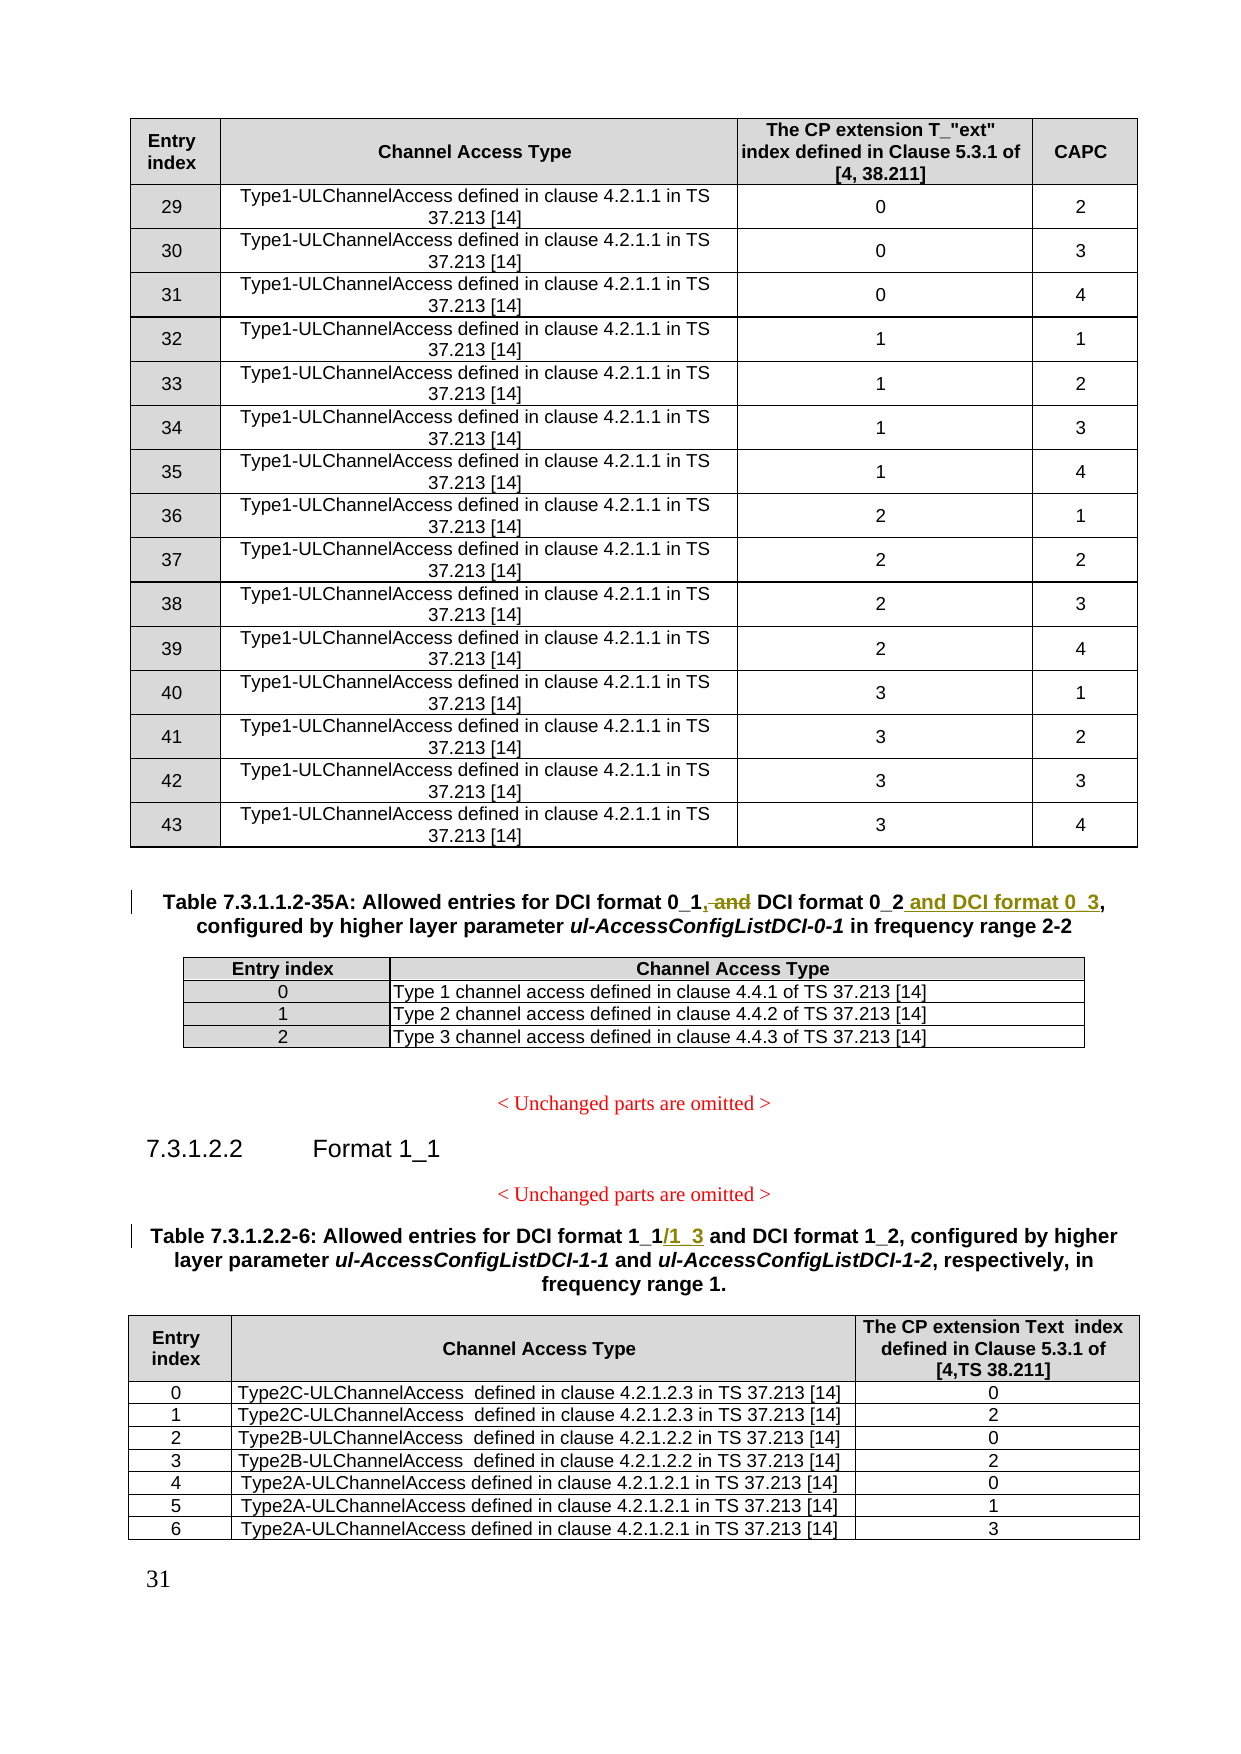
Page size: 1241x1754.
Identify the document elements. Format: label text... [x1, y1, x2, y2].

table_cell 2 [738, 627, 1032, 670]
table_cell Type2A-ULChannelAccess defined in clause 4.2.1.2.1 in TS 37.213 [14] [232, 1495, 855, 1516]
table_header Channel Access Type [391, 958, 1084, 979]
table_cell 35 [131, 450, 220, 493]
table_cell 32 [131, 318, 220, 361]
table_cell 36 [131, 494, 220, 537]
table_cell 2 [129, 1427, 231, 1448]
table_cell 4 [1033, 627, 1137, 670]
table_cell 2 [856, 1450, 1139, 1471]
table_header Entry index [129, 1316, 231, 1381]
table_cell Type2A-ULChannelAccess defined in clause 4.2.1.2.1 in TS 37.213 [14] [232, 1517, 855, 1539]
table_cell 3 [738, 671, 1032, 714]
text < Unchanged parts are omitted > [146, 1181, 1122, 1206]
table_cell 3 [856, 1517, 1139, 1539]
table_header Channel Access Type [221, 119, 737, 184]
table_cell 1 [738, 406, 1032, 449]
table_cell Type 1 channel access defined in clause 4.4.1 of TS 37.213 [14] [391, 981, 1084, 1002]
table_cell 0 [738, 229, 1032, 272]
table_cell 6 [129, 1517, 231, 1539]
table_cell Type 2 channel access defined in clause 4.4.2 of TS 37.213 [14] [391, 1003, 1084, 1025]
table_cell Type2B-ULChannelAccess defined in clause 4.2.1.2.2 in TS 37.213 [14] [232, 1427, 855, 1448]
table_cell 1 [1033, 671, 1137, 714]
table_cell Type1-ULChannelAccess defined in clause 4.2.1.1 in TS 37.213 [14] [221, 273, 737, 316]
table_header The CP extension T_"ext" index defined in Clause 5.3.1 of [4, 38.211] [738, 119, 1032, 184]
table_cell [221, 185, 737, 228]
table_cell 43 [131, 803, 220, 846]
text 7.3.1.2.2 Format 1_1 [146, 1134, 1122, 1163]
table_cell 1 [738, 318, 1032, 361]
table_header The CP extension Text index defined in Clause 5.3.1 of [4,TS 38.211] [856, 1316, 1139, 1381]
table_cell 2 [738, 583, 1032, 626]
table_cell 3 [738, 803, 1032, 846]
table_cell 40 [131, 671, 220, 714]
table_cell 0 [856, 1427, 1139, 1448]
table_header Entry index [131, 119, 220, 184]
table_cell Type2C-ULChannelAccess defined in clause 4.2.1.2.3 in TS 37.213 [14] [232, 1404, 855, 1426]
table_cell 3 [1033, 583, 1137, 626]
table_cell 30 [131, 229, 220, 272]
table_cell 4 [1033, 450, 1137, 493]
table_cell 42 [131, 759, 220, 802]
table_cell 0 [738, 273, 1032, 316]
table_cell 2 [1033, 715, 1137, 758]
text Table 7.3.1.1.2-35A: Allowed entries for DCI format 0_1 DCI format 0_2, configured by higher layer parameter ul-AccessConfigListDCI-0-1 in frequency range 2-2 [146, 890, 1122, 938]
table_cell Type1-ULChannelAccess defined in clause 4.2.1.1 in TS 37.213 [14] [221, 362, 737, 405]
text < Unchanged parts are omitted > [146, 1091, 1122, 1115]
table_cell Type1-ULChannelAccess defined in clause 4.2.1.1 in TS 37.213 [14] [221, 671, 737, 714]
table_cell Type1-ULChannelAccess defined in clause 4.2.1.1 in TS 37.213 [14] [221, 229, 737, 272]
table_cell 1 [738, 362, 1032, 405]
table_cell Type1-ULChannelAccess defined in clause 4.2.1.1 in TS 37.213 [14] [221, 318, 737, 361]
table_cell 1 [738, 450, 1032, 493]
table_cell Type1-ULChannelAccess defined in clause 4.2.1.1 in TS 37.213 [14] [221, 803, 737, 846]
table_cell Type1-ULChannelAccess defined in clause 4.2.1.1 in TS 37.213 [14] [221, 538, 737, 581]
table_cell 0 [856, 1382, 1139, 1403]
table_cell 0 [184, 981, 389, 1002]
table_cell 5 [129, 1495, 231, 1516]
table_cell 1 [129, 1404, 231, 1426]
table_cell 3 [738, 759, 1032, 802]
table_cell 1 [1033, 494, 1137, 537]
table_cell 31 [131, 273, 220, 316]
table_cell Type1-ULChannelAccess defined in clause 4.2.1.1 in TS 37.213 [14] [221, 450, 737, 493]
table_cell 3 [1033, 406, 1137, 449]
table_cell 1 [184, 1003, 389, 1025]
table_cell Type1-ULChannelAccess defined in clause 4.2.1.1 in TS 37.213 [14] [221, 759, 737, 802]
table_cell 34 [131, 406, 220, 449]
text Table 7.3.1.2.2-6: Allowed entries for DCI format 1_1 and DCI format 1_2, configured by higher layer parameter ul-AccessConfigListDCI-1-1 and ul-AccessConfigListDCI-1-2, respectively, in frequency range 1. [146, 1224, 1122, 1296]
table_cell 0 [856, 1472, 1139, 1494]
table_cell Type1-ULChannelAccess defined in clause 4.2.1.1 in TS 37.213 [14] [221, 406, 737, 449]
table_header Channel Access Type [232, 1316, 855, 1381]
table_cell 2 [184, 1026, 389, 1047]
table_cell 33 [131, 362, 220, 405]
table_cell 39 [131, 627, 220, 670]
table_cell 3 [1033, 229, 1137, 272]
table_cell 29 [131, 185, 220, 228]
table_cell Type 3 channel access defined in clause 4.4.3 of TS 37.213 [14] [391, 1026, 1084, 1047]
table_cell 0 [129, 1382, 231, 1403]
table_cell 4 [1033, 273, 1137, 316]
table_cell 37 [131, 538, 220, 581]
table_cell 2 [738, 494, 1032, 537]
table_cell 0 [738, 185, 1032, 228]
table_header Entry index [184, 958, 389, 979]
table_cell 1 [856, 1495, 1139, 1516]
table_cell 4 [1033, 803, 1137, 846]
table_cell Type1-ULChannelAccess defined in clause 4.2.1.1 in TS 37.213 [14] [221, 494, 737, 537]
table_cell 3 [129, 1450, 231, 1471]
table_cell 2 [738, 538, 1032, 581]
table_header CAPC [1033, 119, 1137, 184]
table_cell 2 [1033, 185, 1137, 228]
table_cell 2 [1033, 538, 1137, 581]
table_cell 3 [738, 715, 1032, 758]
table_cell 4 [129, 1472, 231, 1494]
table_cell 2 [1033, 362, 1137, 405]
table_cell Type2B-ULChannelAccess defined in clause 4.2.1.2.2 in TS 37.213 [14] [232, 1450, 855, 1471]
table_cell 38 [131, 583, 220, 626]
table_cell Type1-ULChannelAccess defined in clause 4.2.1.1 in TS 37.213 [14] [221, 715, 737, 758]
table_cell Type2A-ULChannelAccess defined in clause 4.2.1.2.1 in TS 37.213 [14] [232, 1472, 855, 1494]
table_cell 2 [856, 1404, 1139, 1426]
table_cell Type1-ULChannelAccess defined in clause 4.2.1.1 in TS 37.213 [14] [221, 583, 737, 626]
table_cell 3 [1033, 759, 1137, 802]
table_cell Type1-ULChannelAccess defined in clause 4.2.1.1 in TS 37.213 [14] [221, 627, 737, 670]
table_cell Type2C-ULChannelAccess defined in clause 4.2.1.2.3 in TS 37.213 [14] [232, 1382, 855, 1403]
table_cell 41 [131, 715, 220, 758]
table_cell 1 [1033, 318, 1137, 361]
